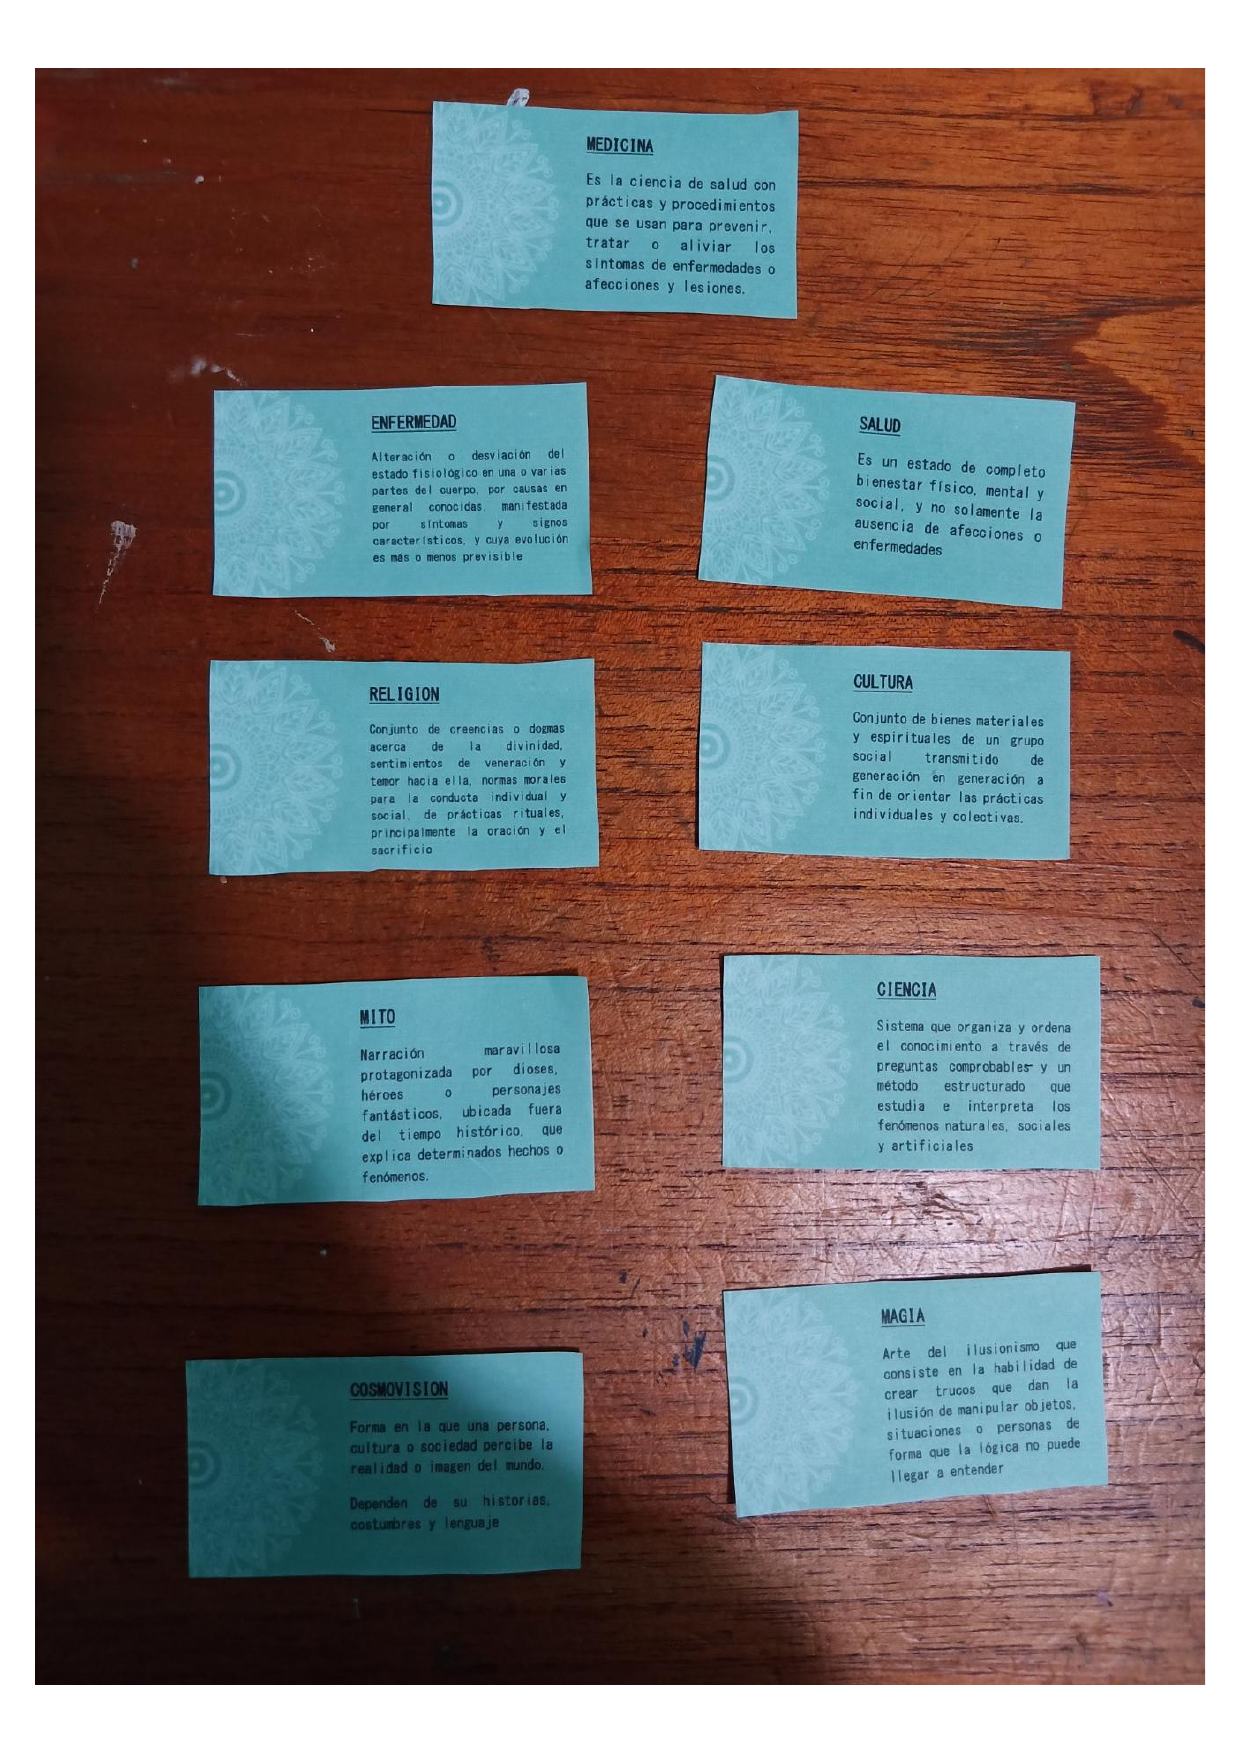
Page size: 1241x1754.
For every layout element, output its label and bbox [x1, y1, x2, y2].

picture [35, 68, 1206, 1685]
